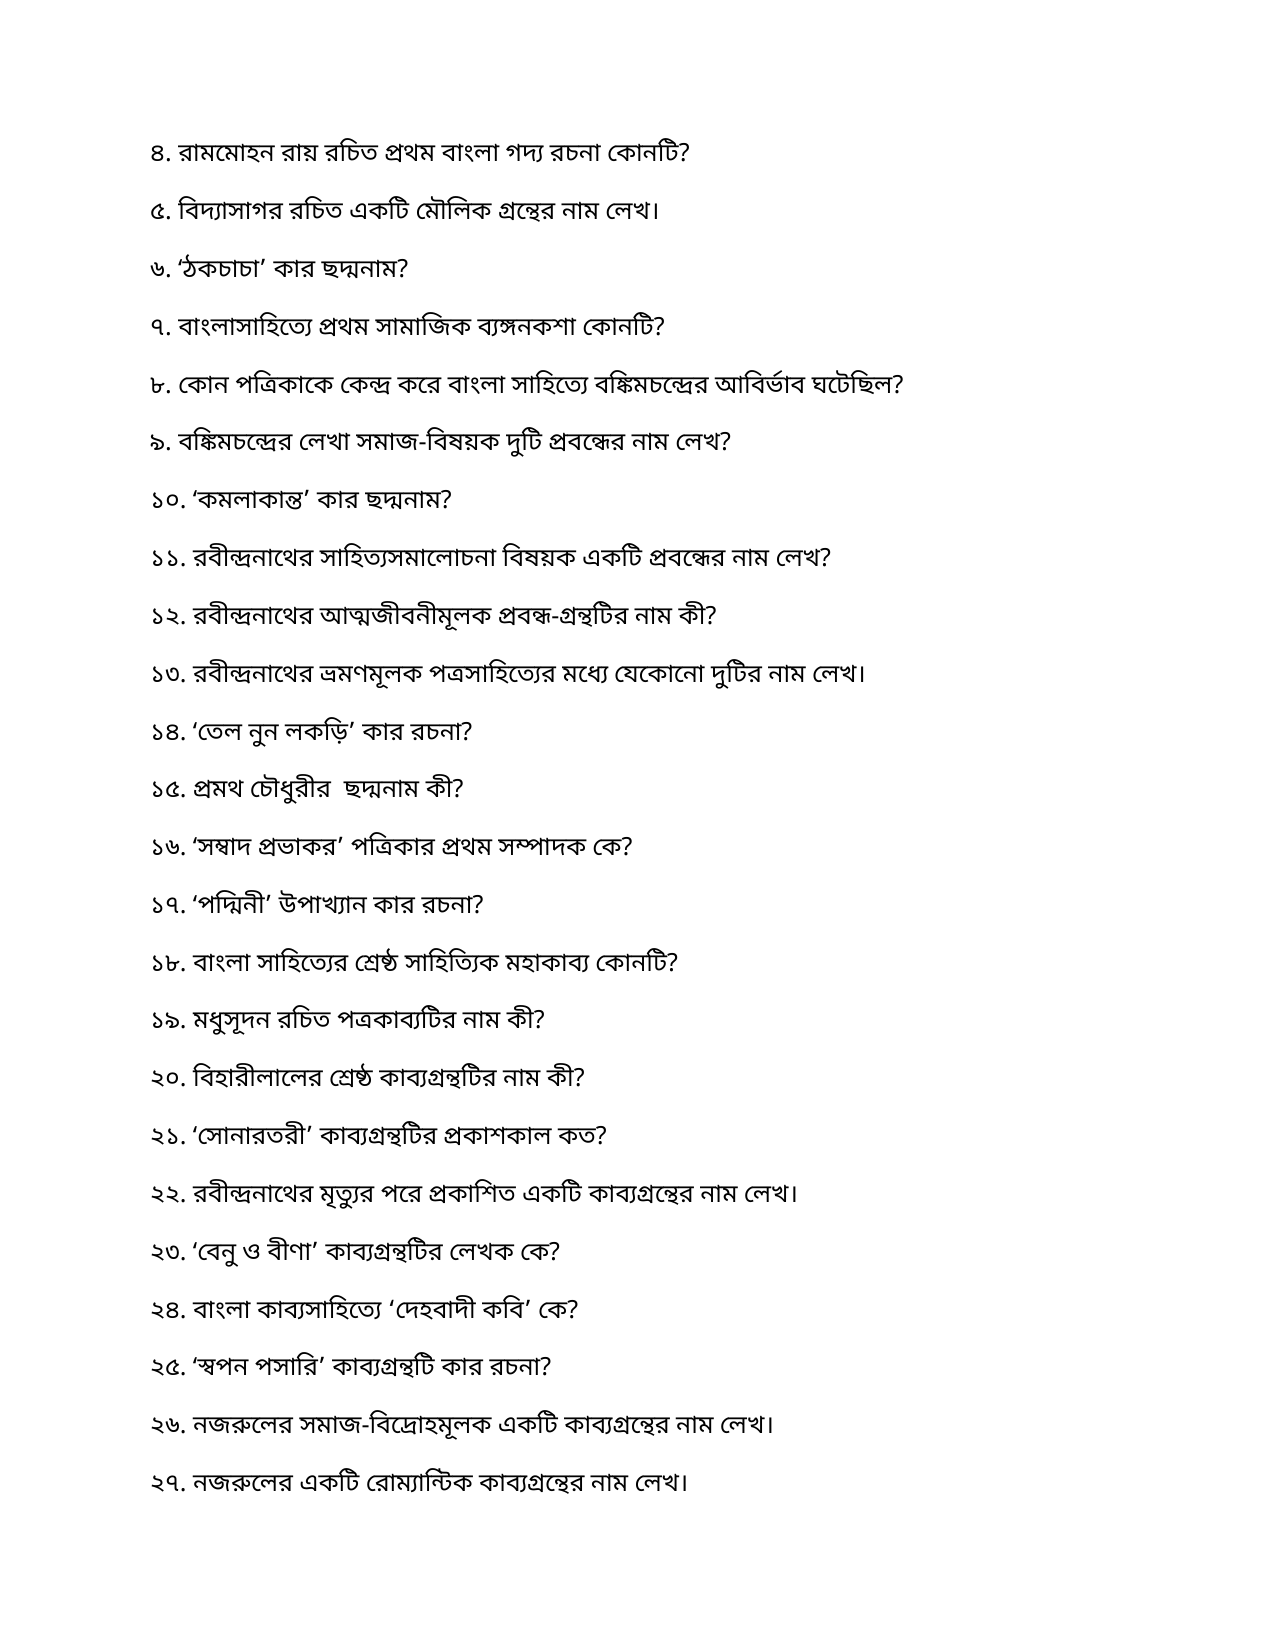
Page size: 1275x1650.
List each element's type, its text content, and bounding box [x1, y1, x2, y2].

text ১৯. মধুসূদন রচিত পত্রকাব্যটির নাম কী? [150, 1002, 1125, 1039]
text ২২. রবীন্দ্রনাথের মৃত্যুর পরে প্রকাশিত একটি কাব্যগ্রন্থের নাম লেখ। [150, 1176, 1125, 1213]
text ১১. রবীন্দ্রনাথের সাহিত্যসমালোচনা বিষয়ক একটি প্রবন্ধের নাম লেখ? [150, 540, 1125, 577]
text ৬. ‘ঠকচাচা’ কার ছদ্মনাম? [150, 251, 1125, 288]
text ১০. ‘কমলাকান্ত’ কার ছদ্মনাম? [150, 482, 1125, 519]
text ২১. ‘সোনারতরী’ কাব্যগ্রন্থটির প্রকাশকাল কত? [150, 1118, 1125, 1155]
text ৭. বাংলাসাহিত্যে প্রথম সামাজিক ব্যঙ্গনকশা কোনটি? [150, 308, 1125, 345]
text ৮. কোন পত্রিকাকে কেন্দ্র করে বাংলা সাহিত্যে বঙ্কিমচন্দ্রের আবির্ভাব ঘটেছিল? [150, 366, 1125, 403]
text ১৭. ‘পদ্মিনী’ উপাখ্যান কার রচনা? [150, 887, 1125, 923]
text ১৬. ‘সম্বাদ প্রভাকর’ পত্রিকার প্রথম সম্পাদক কে? [150, 829, 1125, 866]
text ২০. বিহারীলালের শ্রেষ্ঠ কাব্যগ্রন্থটির নাম কী? [150, 1060, 1125, 1097]
text ২৪. বাংলা কাব্যসাহিত্যে ‘দেহবাদী কবি’ কে? [150, 1291, 1125, 1328]
text ১২. রবীন্দ্রনাথের আত্মজীবনীমূলক প্রবন্ধ-গ্রন্থটির নাম কী? [150, 597, 1125, 634]
text ৪. রামমোহন রায় রচিত প্রথম বাংলা গদ্য রচনা কোনটি? [150, 135, 1125, 172]
text ২৭. নজরুলের একটি রোম্যান্টিক কাব্যগ্রন্থের নাম লেখ। [150, 1465, 1125, 1502]
text ১৩. রবীন্দ্রনাথের ভ্রমণমূলক পত্রসাহিত্যের মধ্যে যেকোনো দুটির নাম লেখ। [150, 655, 1125, 692]
text ১৮. বাংলা সাহিত্যের শ্রেষ্ঠ সাহিত্যিক মহাকাব্য কোনটি? [150, 944, 1125, 981]
text ২৫. ‘স্বপন পসারি’ কাব্যগ্রন্থটি কার রচনা? [150, 1349, 1125, 1386]
text ৯. বঙ্কিমচন্দ্রের লেখা সমাজ-বিষয়ক দুটি প্রবন্ধের নাম লেখ? [150, 424, 1125, 461]
text ২৩. ‘বেনু ও বীণা’ কাব্যগ্রন্থটির লেখক কে? [150, 1233, 1125, 1270]
text ২৬. নজরুলের সমাজ-বিদ্রোহমূলক একটি কাব্যগ্রন্থের নাম লেখ। [150, 1407, 1125, 1444]
text ১৪. ‘তেল নুন লকড়ি’ কার রচনা? [150, 713, 1125, 750]
text ৫. বিদ্যাসাগর রচিত একটি মৌলিক গ্রন্থের নাম লেখ। [150, 193, 1125, 230]
text ১৫. প্রমথ চৌধুরীর ছদ্মনাম কী? [150, 771, 1125, 808]
